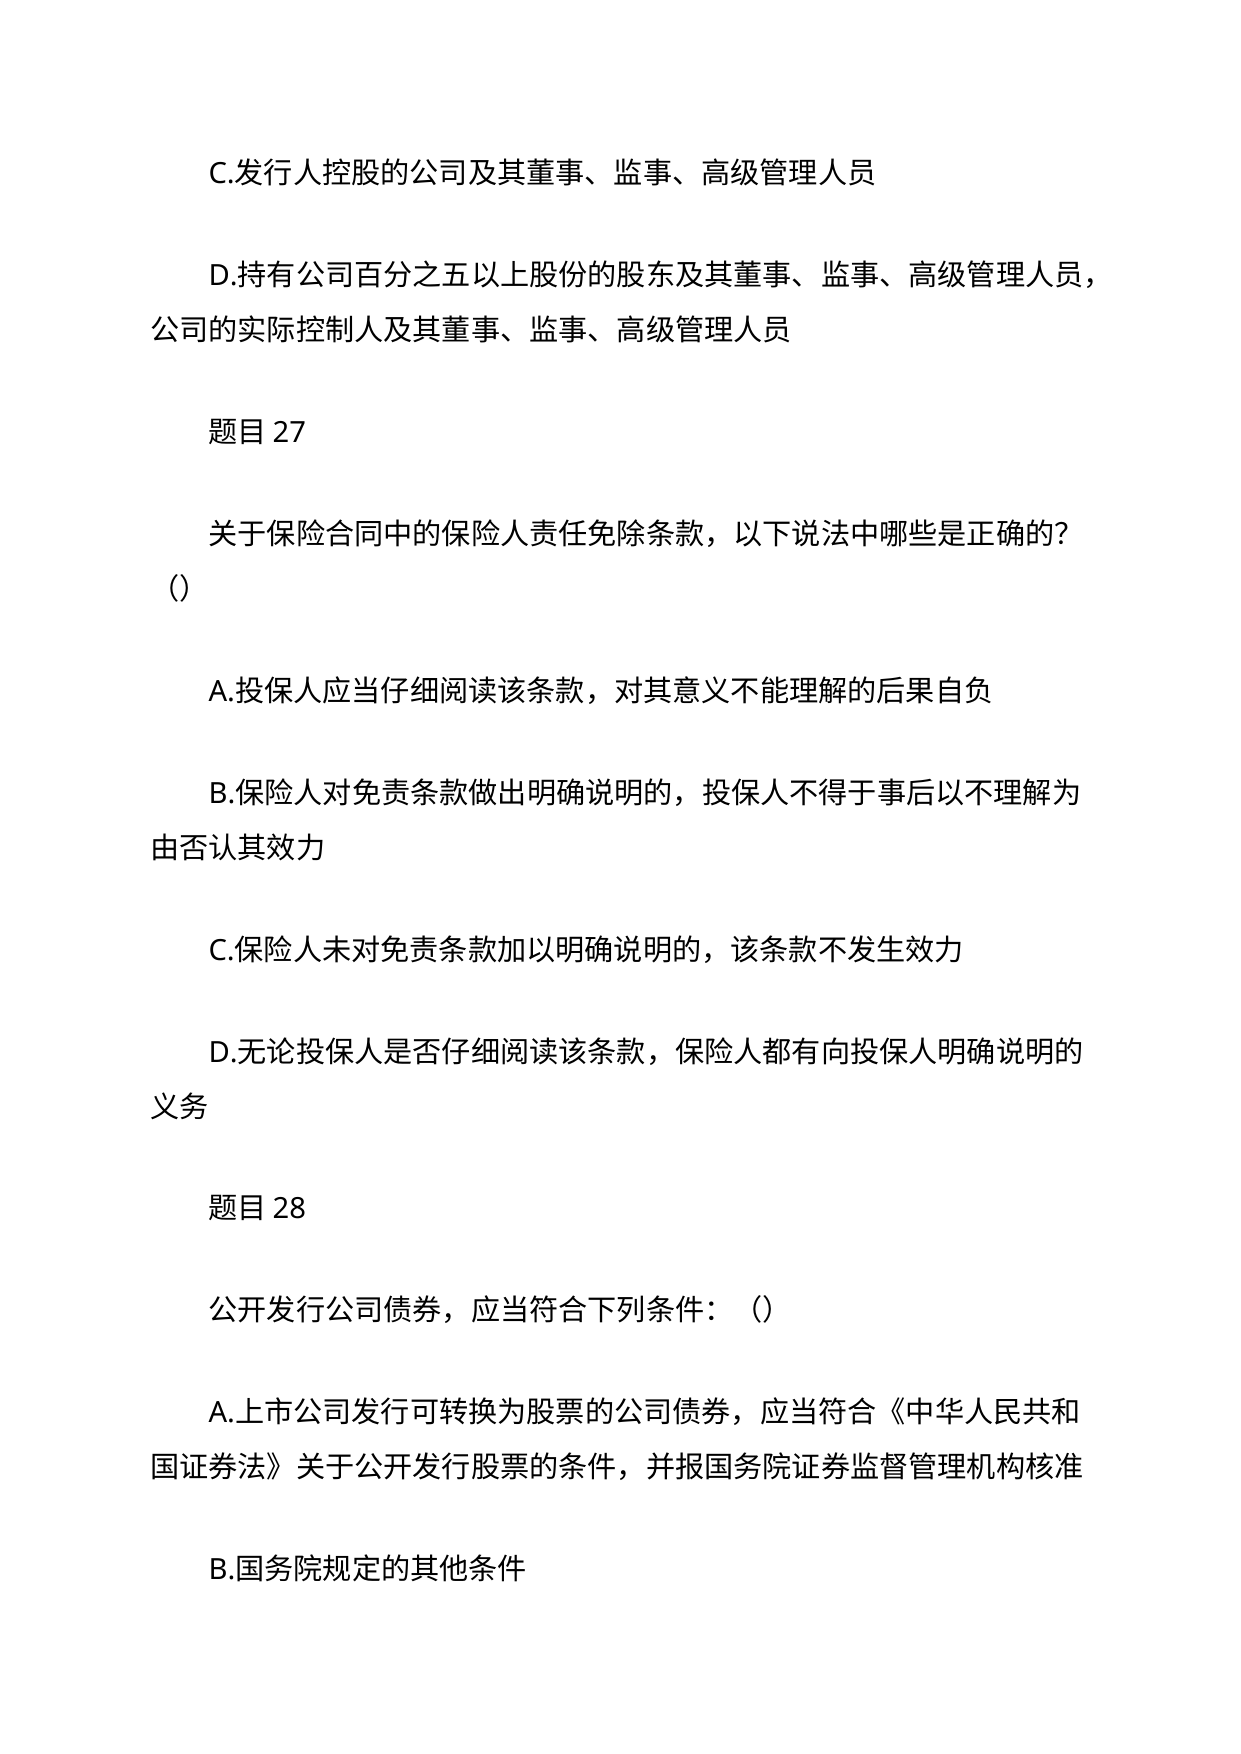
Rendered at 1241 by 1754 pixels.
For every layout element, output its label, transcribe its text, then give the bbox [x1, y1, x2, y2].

text B.国务院规定的其他条件 [150, 1545, 1090, 1588]
text B.保险人对免责条款做出明确说明的，投保人不得于事后以不理解为由否认其效力 [150, 769, 1090, 867]
text 关于保险合同中的保险人责任免除条款，以下说法中哪些是正确的？（） [150, 511, 1090, 608]
text 题目27 [150, 409, 1090, 451]
text D.无论投保人是否仔细阅读该条款，保险人都有向投保人明确说明的义务 [150, 1028, 1090, 1125]
text C.保险人未对免责条款加以明确说明的，该条款不发生效力 [150, 926, 1090, 968]
text A.投保人应当仔细阅读该条款，对其意义不能理解的后果自负 [150, 667, 1090, 710]
text 公开发行公司债券，应当符合下列条件：（） [150, 1287, 1090, 1329]
text D.持有公司百分之五以上股份的股东及其董事、监事、高级管理人员，公司的实际控制人及其董事、监事、高级管理人员 [150, 252, 1090, 349]
text A.上市公司发行可转换为股票的公司债券，应当符合《中华人民共和国证券法》关于公开发行股票的条件，并报国务院证券监督管理机构核准 [150, 1389, 1090, 1486]
text 题目28 [150, 1185, 1090, 1227]
text C.发行人控股的公司及其董事、监事、高级管理人员 [150, 150, 1090, 192]
